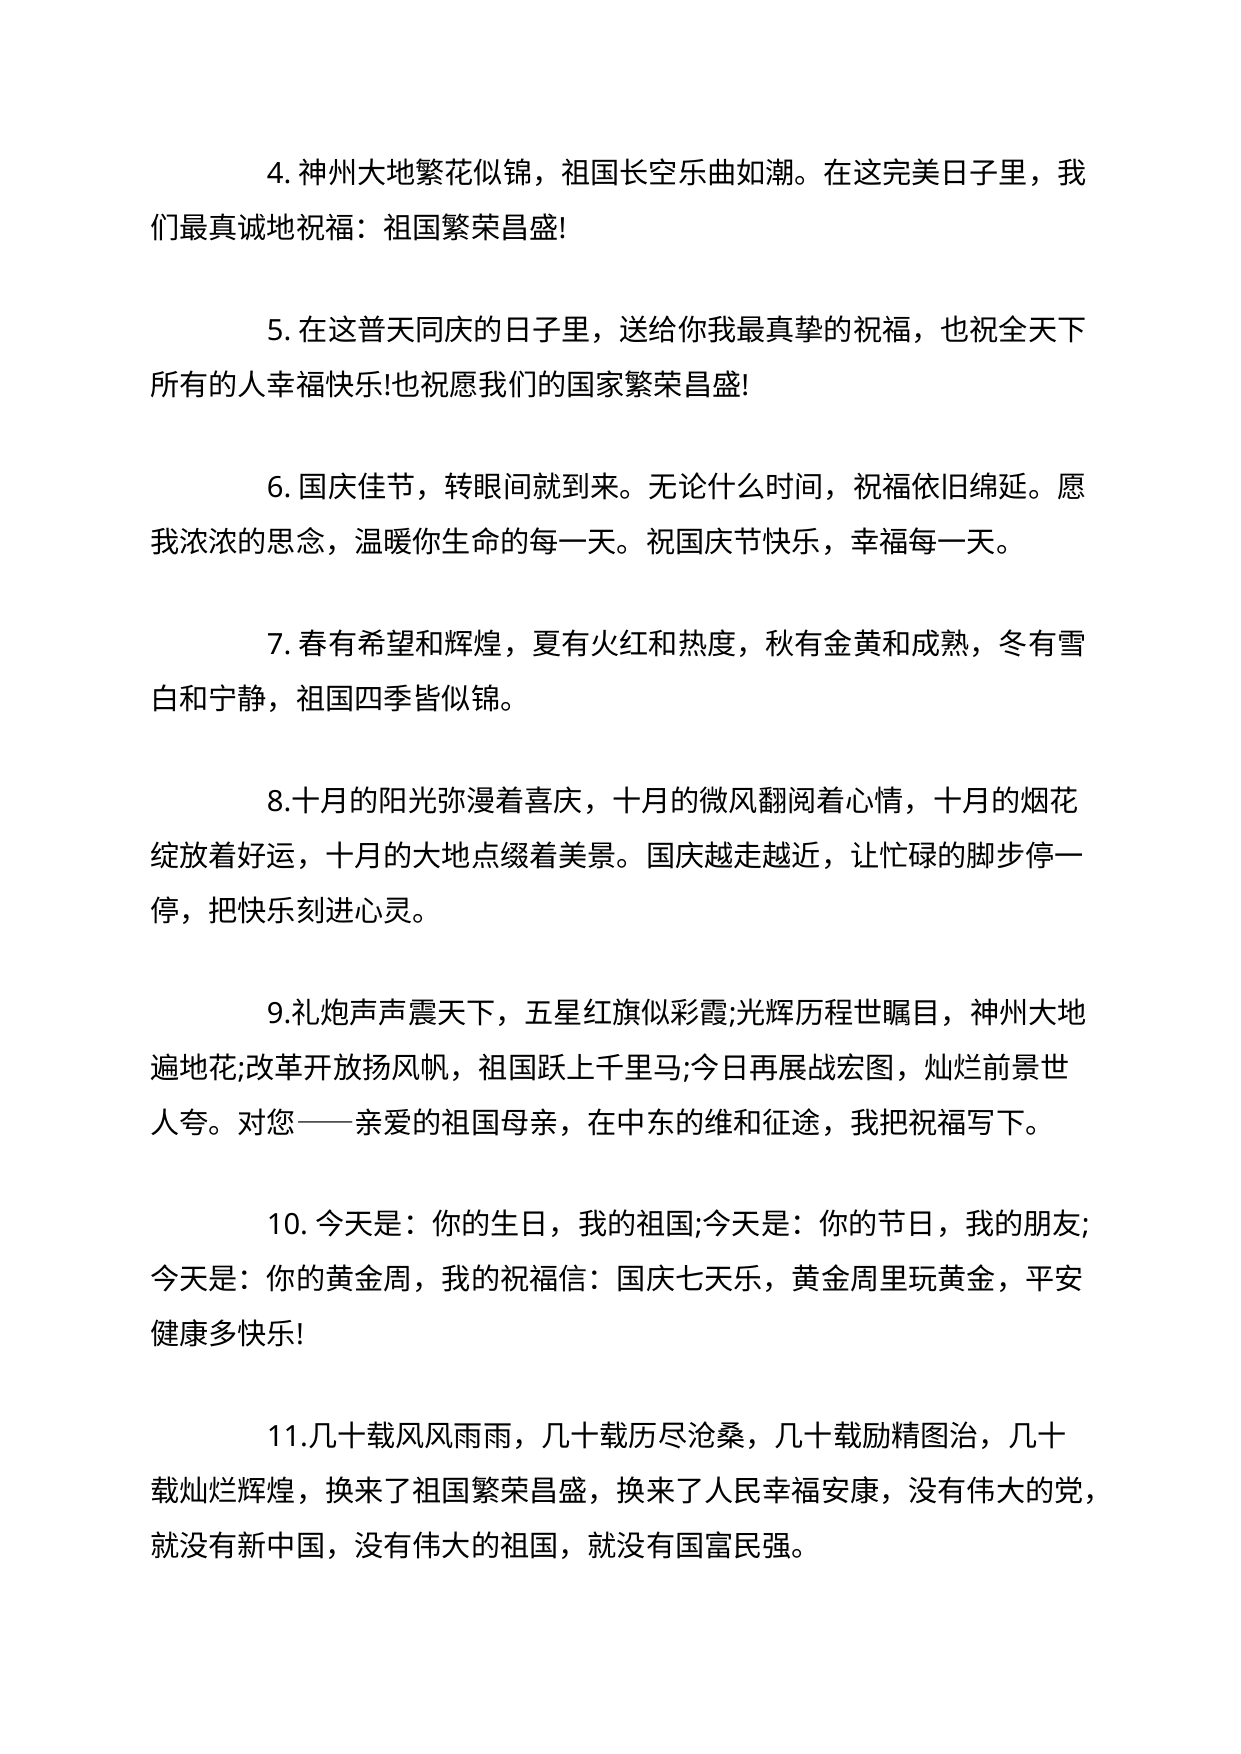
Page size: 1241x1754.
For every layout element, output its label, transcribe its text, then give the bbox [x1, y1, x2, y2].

text 9.礼炮声声震天下，五星红旗似彩霞;光辉历程世瞩目，神州大地遍地花;改革开放扬风帆，祖国跃上千里马;今日再展战宏图，灿烂前景世人夸。对您——亲爱的祖国母亲，在中东的维和征途，我把祝福写下。 [150, 989, 1090, 1141]
text 6. 国庆佳节，转眼间就到来。无论什么时间，祝福依旧绵延。愿我浓浓的思念，温暖你生命的每一天。祝国庆节快乐，幸福每一天。 [150, 464, 1090, 561]
text 11.几十载风风雨雨，几十载历尽沧桑，几十载励精图治，几十载灿烂辉煌，换来了祖国繁荣昌盛，换来了人民幸福安康，没有伟大的党，就没有新中国，没有伟大的祖国，就没有国富民强。 [150, 1413, 1090, 1565]
text 8.十月的阳光弥漫着喜庆，十月的微风翻阅着心情，十月的烟花绽放着好运，十月的大地点缀着美景。国庆越走越近，让忙碌的脚步停一停，把快乐刻进心灵。 [150, 777, 1090, 930]
text 4. 神州大地繁花似锦，祖国长空乐曲如潮。在这完美日子里，我们最真诚地祝福：祖国繁荣昌盛! [150, 150, 1090, 247]
text 7. 春有希望和辉煌，夏有火红和热度，秋有金黄和成熟，冬有雪白和宁静，祖国四季皆似锦。 [150, 621, 1090, 718]
text 10. 今天是：你的生日，我的祖国;今天是：你的节日，我的朋友;今天是：你的黄金周，我的祝福信：国庆七天乐，黄金周里玩黄金，平安健康多快乐! [150, 1201, 1090, 1353]
text 5. 在这普天同庆的日子里，送给你我最真挚的祝福，也祝全天下所有的人幸福快乐!也祝愿我们的国家繁荣昌盛! [150, 307, 1090, 404]
